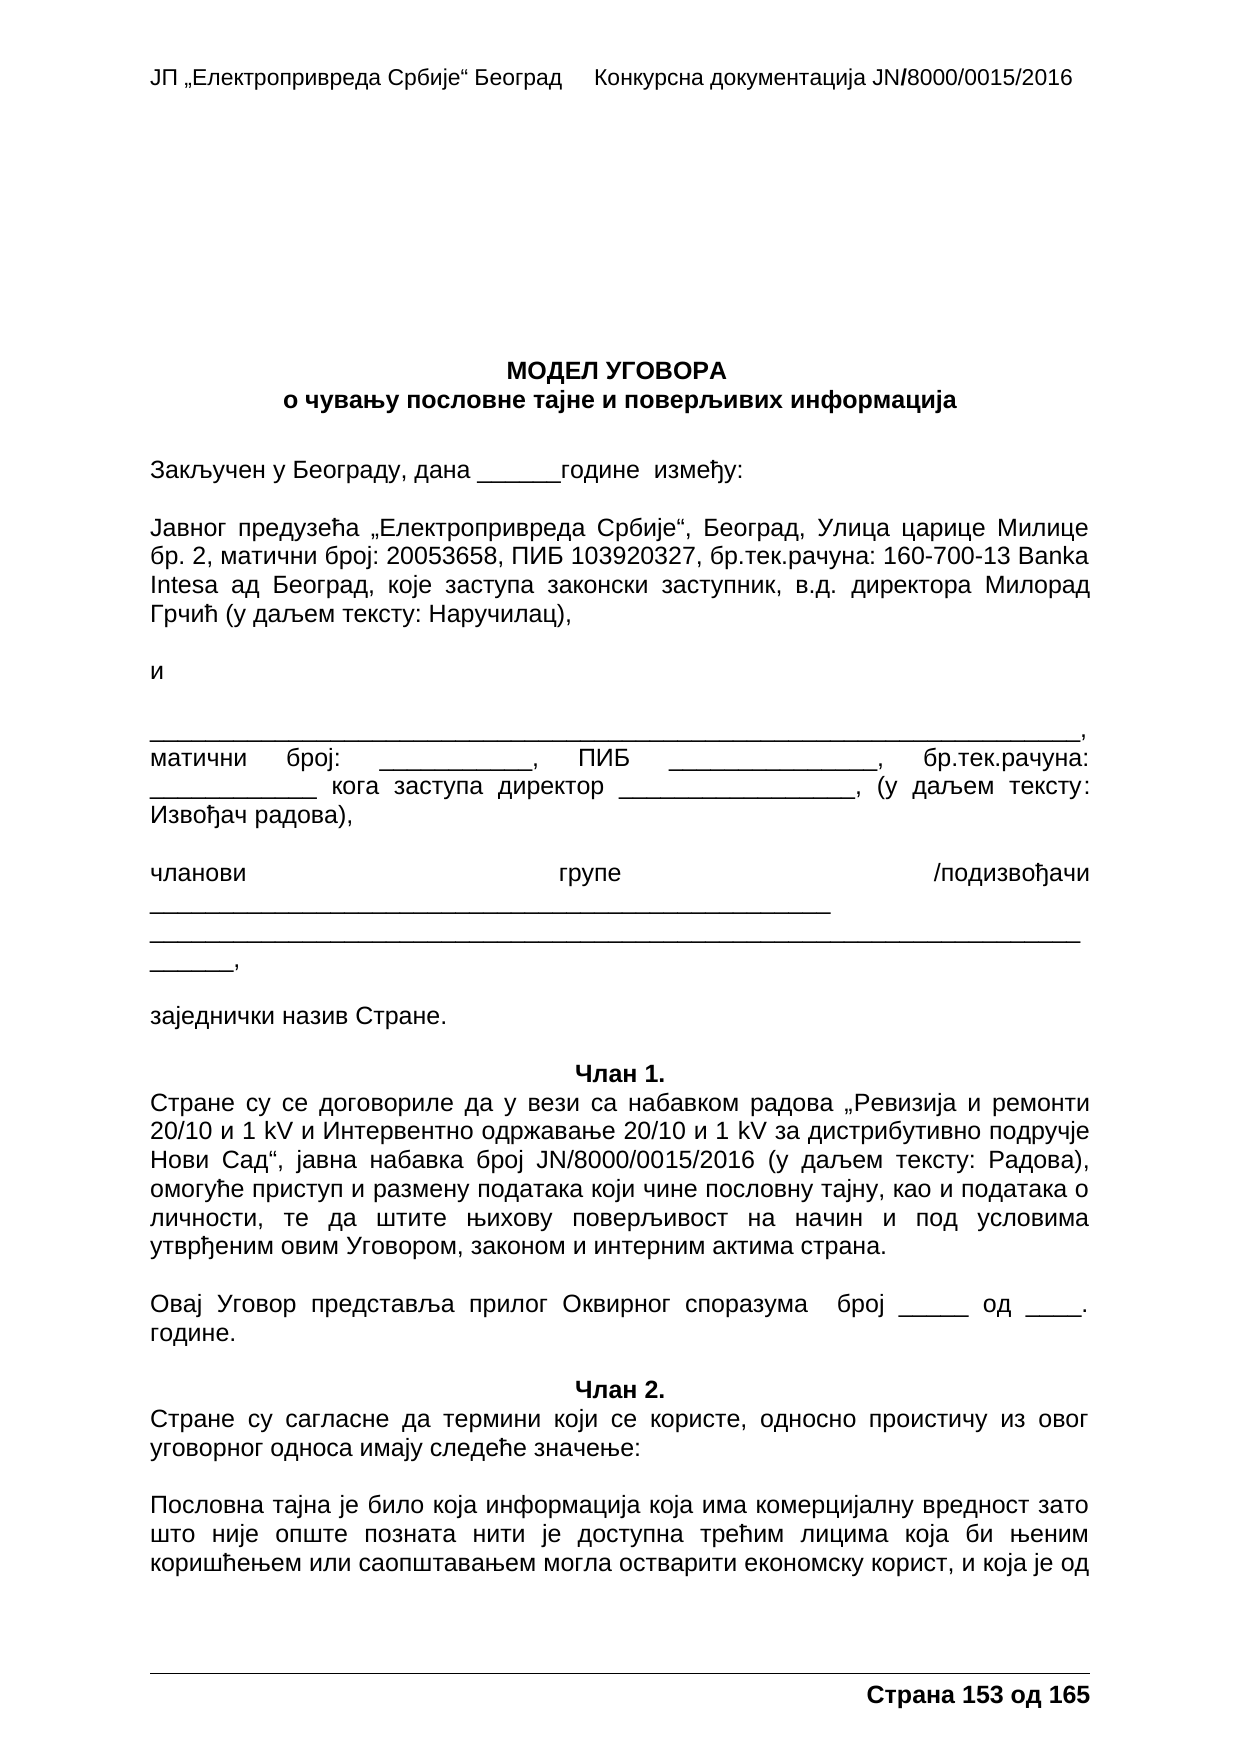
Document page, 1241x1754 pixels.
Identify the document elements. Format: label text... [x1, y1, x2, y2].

text Стране су се договориле да у вези са набавком радова „Ревизија и ремонти 20/10 и 1 kV и Интервентно одржавање 20/10 и 1 kV за дистрибутивно подручје Нови Сад“, јавна набавка број JN/8000/0015/2016 (у даљем тексту: Радова), омогуће приступ и размену података који чине пословну тајну, као и података о личности, те да штите њихову поверљивост на начин и под условима утврђеним овим Уговором, законом и интерним актима страна. [150, 1087, 1090, 1260]
text _________________________________________________________________________, [150, 915, 1090, 972]
text Закључен у Београду, дана ______године између: [150, 455, 1090, 484]
text чланови групе /подизвођачи _________________________________________________ [150, 857, 1090, 915]
text Јавног предузећа „Електропривреда Србије“, Београд, Улица царице Милице бр. 2, матични број: 20053658, ПИБ 103920327, бр.тек.рачуна: 160-700-13 Banka Intesa ад Београд, које заступа законски заступник, в.д. директора Милорад Грчић (у даљем тексту: Наручилац), [150, 512, 1090, 627]
text заједнички назив Стране. [150, 1001, 1090, 1030]
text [150, 1490, 1090, 1576]
subtitle МОДЕЛ УГОВОРА о чувању пословне тајне и поверљивих информација [150, 356, 1090, 414]
text ___________________________________________________________________, матични број: ___________, ПИБ _______________, бр.тек.рачуна: ____________ кога заступа директор _________________, (у даљем тексту: Извођач радова), [150, 714, 1090, 829]
text Члан 2. [150, 1375, 1090, 1404]
text Члан 1. [150, 1059, 1090, 1087]
text Стране су сaгласне да термини који се користе, односно проистичу из овог уговорног односа имају следеће значење: [150, 1404, 1090, 1461]
text Овај Уговор представља прилог Оквирног споразума број _____ од ____. године. [150, 1289, 1090, 1346]
text и [150, 656, 1090, 685]
